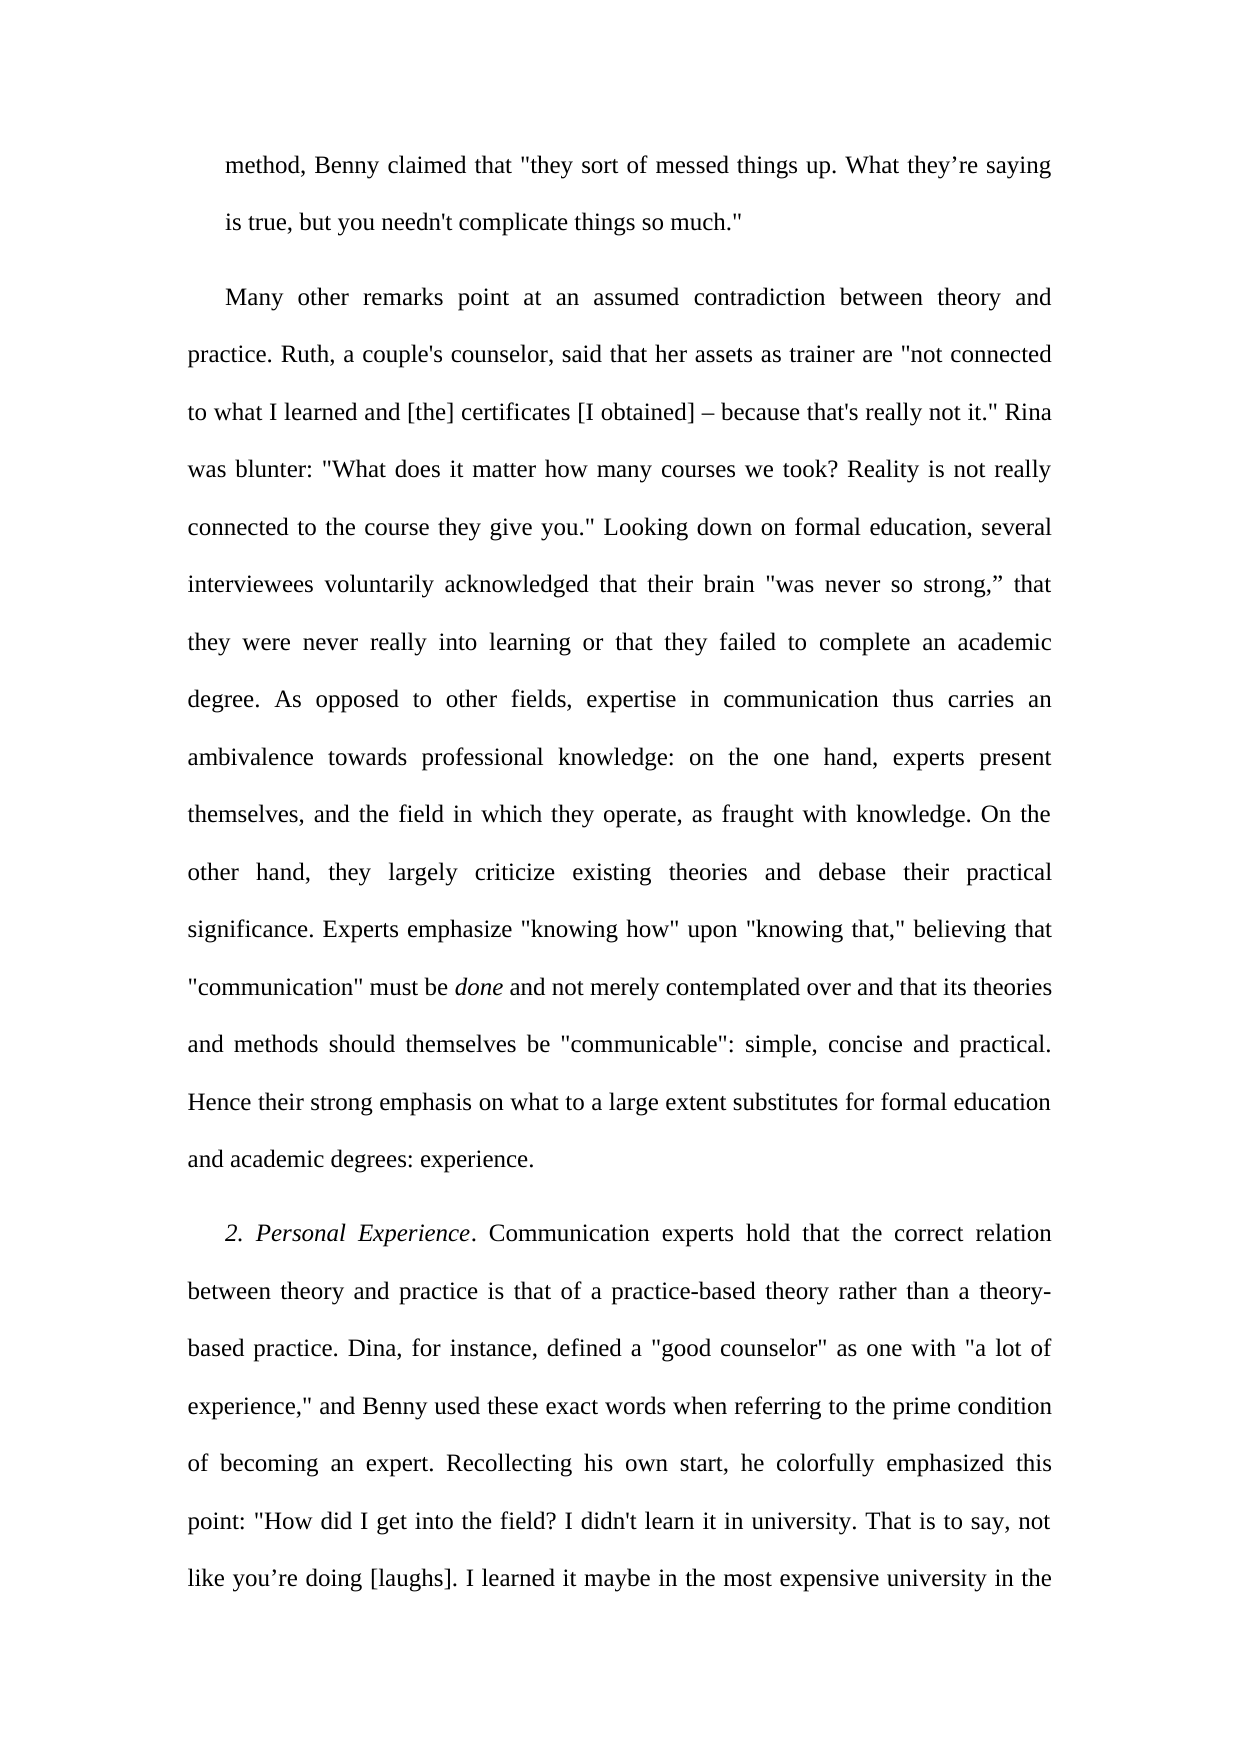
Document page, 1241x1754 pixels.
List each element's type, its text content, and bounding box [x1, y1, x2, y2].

text Many other remarks point at an assumed contradiction between theory and practice. Ruth, a couple's counselor, said that her assets as trainer are "not connected to what I learned and [the] certificates [I obtained] – because that's really not it." Rina was blunter: "What does it matter how many courses we took? Reality is not really connected to the course they give you." Looking down on formal education, several interviewees voluntarily acknowledged that their brain "was never so strong,” that they were never really into learning or that they failed to complete an academic degree. As opposed to other fields, expertise in communication thus carries an ambivalence towards professional knowledge: on the one hand, experts present themselves, and the field in which they operate, as fraught with knowledge. On the other hand, they largely criticize existing theories and debase their practical significance. Experts emphasize "knowing how" upon "knowing that," believing that "communication" must be done and not merely contemplated over and that its theories and methods should themselves be "communicable": simple, concise and practical. Hence their strong emphasis on what to a large extent substitutes for formal education and academic degrees: experience. [187, 282, 1053, 1173]
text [225, 150, 1053, 236]
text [187, 1218, 1053, 1592]
